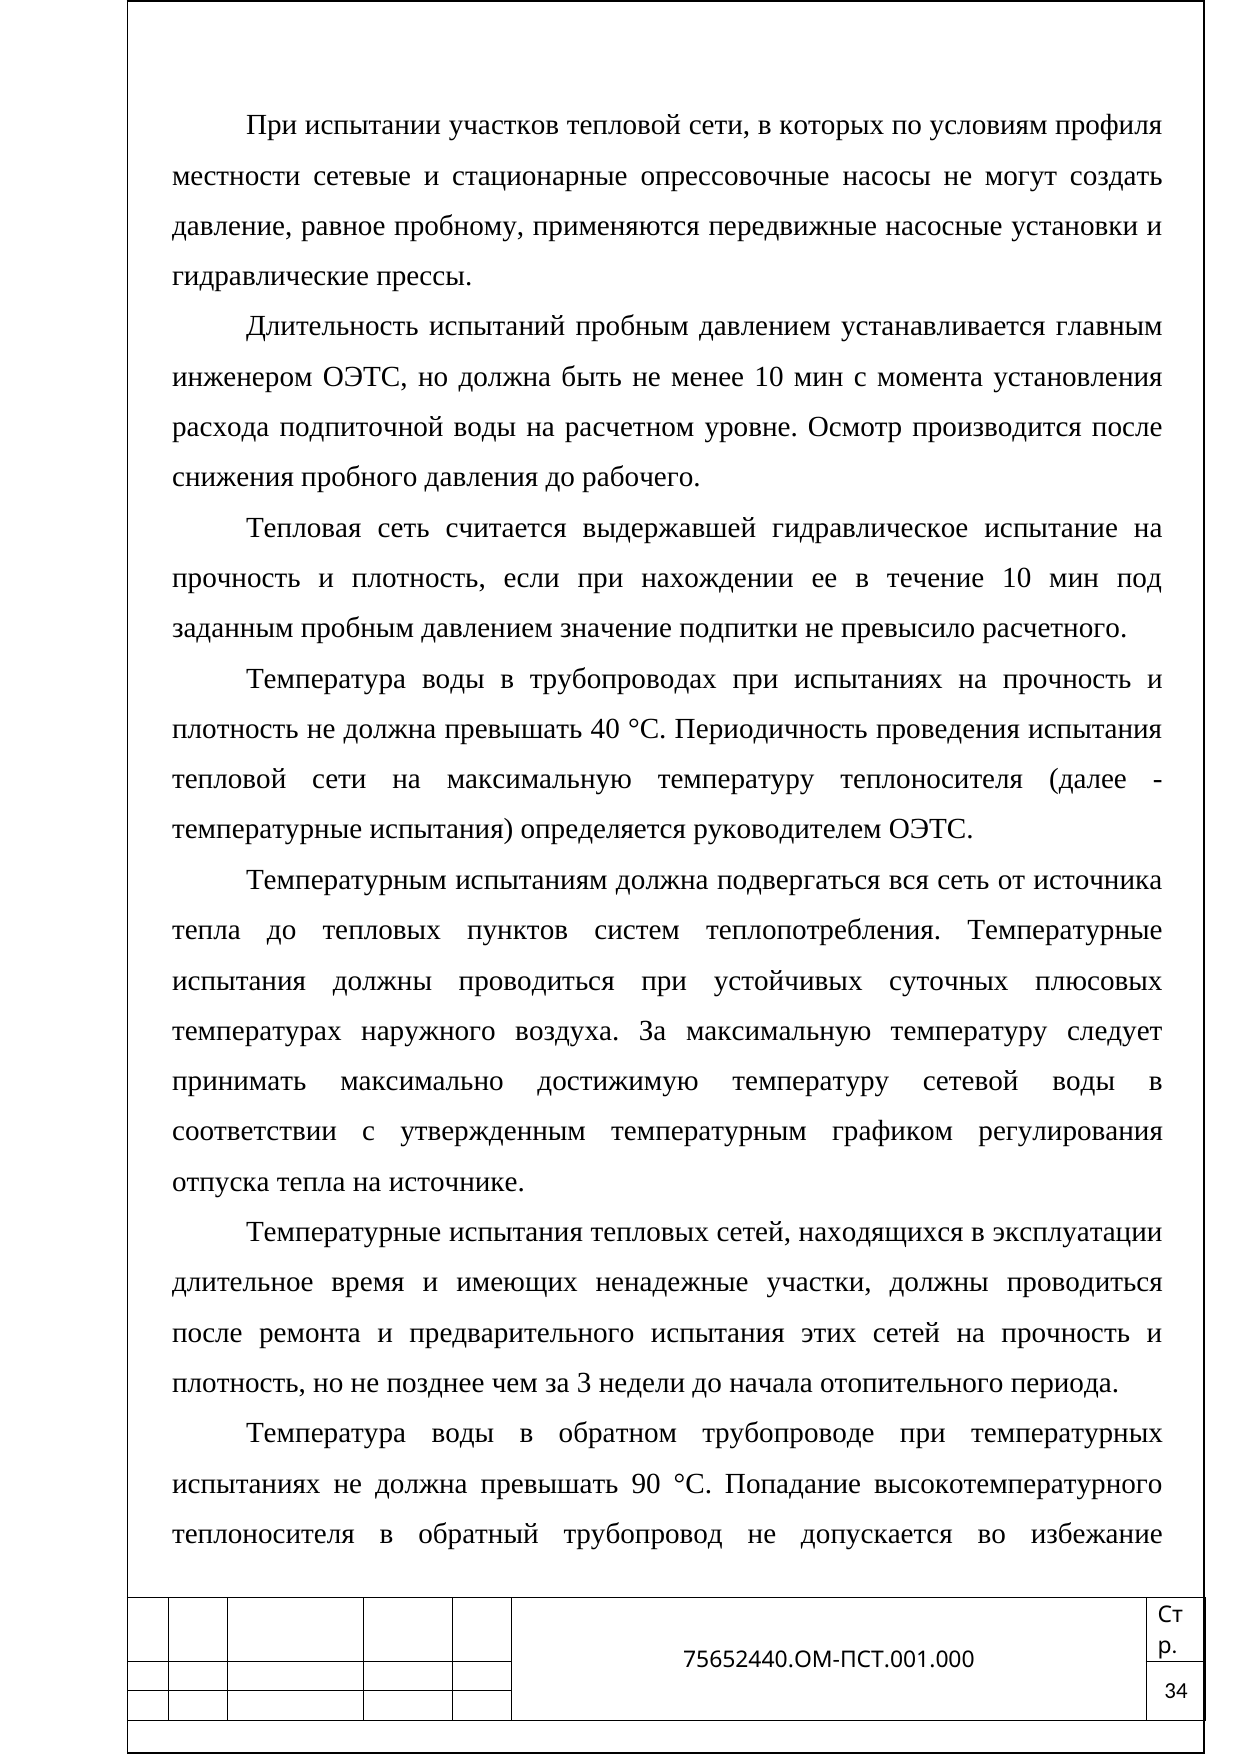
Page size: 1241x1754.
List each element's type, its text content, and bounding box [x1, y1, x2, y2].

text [172, 1415, 1163, 1549]
text При испытании участков тепловой сети, в которых по условиям профиля местности сетевые и стационарные опрессовочные насосы не могут создать давление, равное пробному, применяются передвижные насосные установки и гидравлические прессы. [172, 107, 1163, 292]
text Температурные испытания тепловых сетей, находящихся в эксплуатации длительное время и имеющих ненадежные участки, должны проводиться после ремонта и предварительного испытания этих сетей на прочность и плотность, но не позднее чем за 3 недели до начала отопительного периода. [172, 1214, 1163, 1399]
text Тепловая сеть считается выдержавшей гидравлическое испытание на прочность и плотность, если при нахождении ее в течение 10 мин под заданным пробным давлением значение подпитки не превысило расчетного. [172, 510, 1163, 644]
text Температурным испытаниям должна подвергаться вся сеть от источника тепла до тепловых пунктов систем теплопотребления. Температурные испытания должны проводиться при устойчивых суточных плюсовых температурах наружного воздуха. За максимальную температуру следует принимать максимально достижимую температуру сетевой воды в соответствии с утвержденным температурным графиком регулирования отпуска тепла на источнике. [172, 862, 1163, 1197]
text Длительность испытаний пробным давлением устанавливается главным инженером ОЭТС, но должна быть не менее 10 мин с момента установления расхода подпиточной воды на расчетном уровне. Осмотр производится после снижения пробного давления до рабочего. [172, 308, 1163, 493]
text Температура воды в трубопроводах при испытаниях на прочность и плотность не должна превышать 40 °С. Периодичность проведения испытания тепловой сети на максимальную температуру теплоносителя (далее - температурные испытания) определяется руководителем ОЭТС. [172, 661, 1163, 845]
